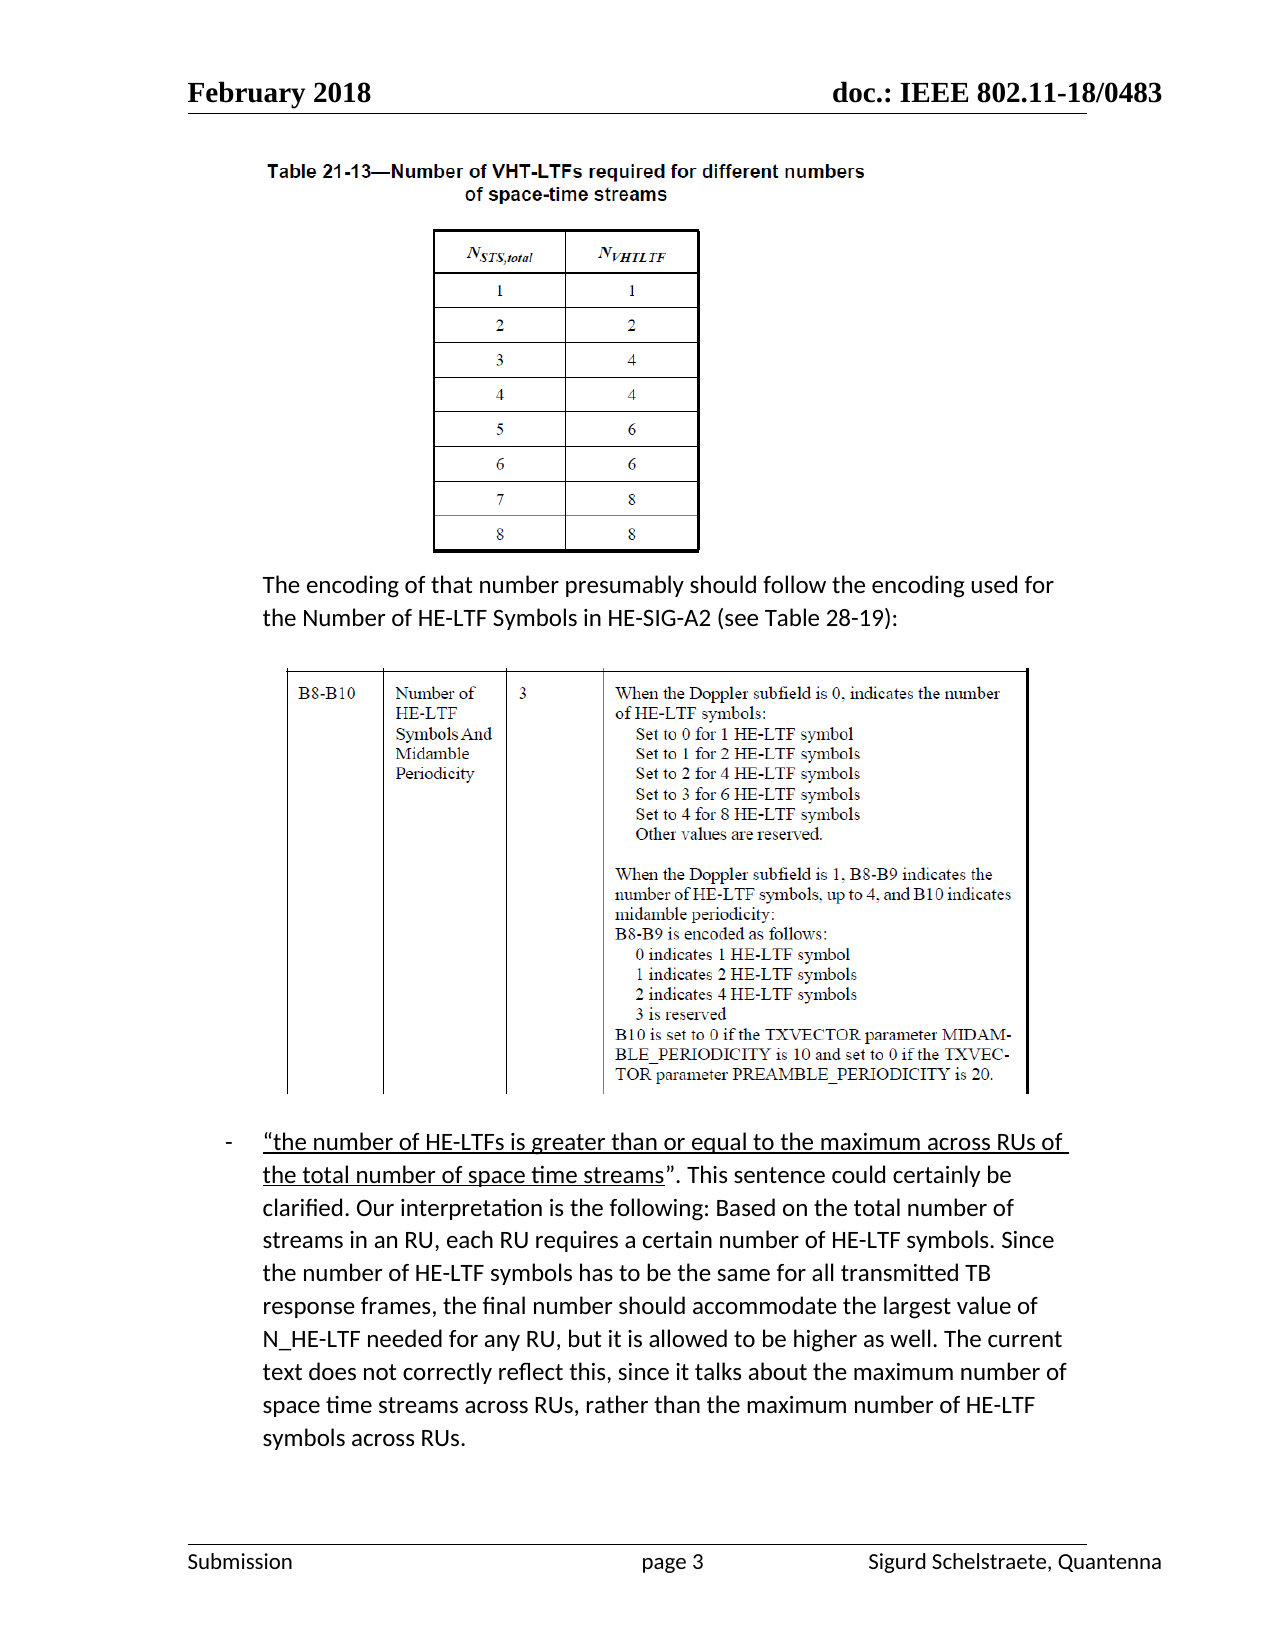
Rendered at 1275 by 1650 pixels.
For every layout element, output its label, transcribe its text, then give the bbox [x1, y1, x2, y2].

list “the number of HE-LTFs is greater than or equal to the maximum across RUs of the total number of space time streams”. This sentence could certainly be clarified. Our interpretation is the following: Based on the total number of streams in an RU, each RU requires a certain number of HE-LTF symbols. Since the number of HE-LTF symbols has to be the same for all transmitted TB response frames, the final number should accommodate the largest value of N_HE-LTF needed for any RU, but it is allowed to be higher as well. The current text does not correctly reflect this, since it talks about the maximum number of space time streams across RUs, rather than the maximum number of HE-LTF symbols across RUs. [225, 1126, 1087, 1453]
picture [262, 668, 1036, 1094]
picture [262, 150, 870, 568]
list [225, 150, 1087, 1124]
